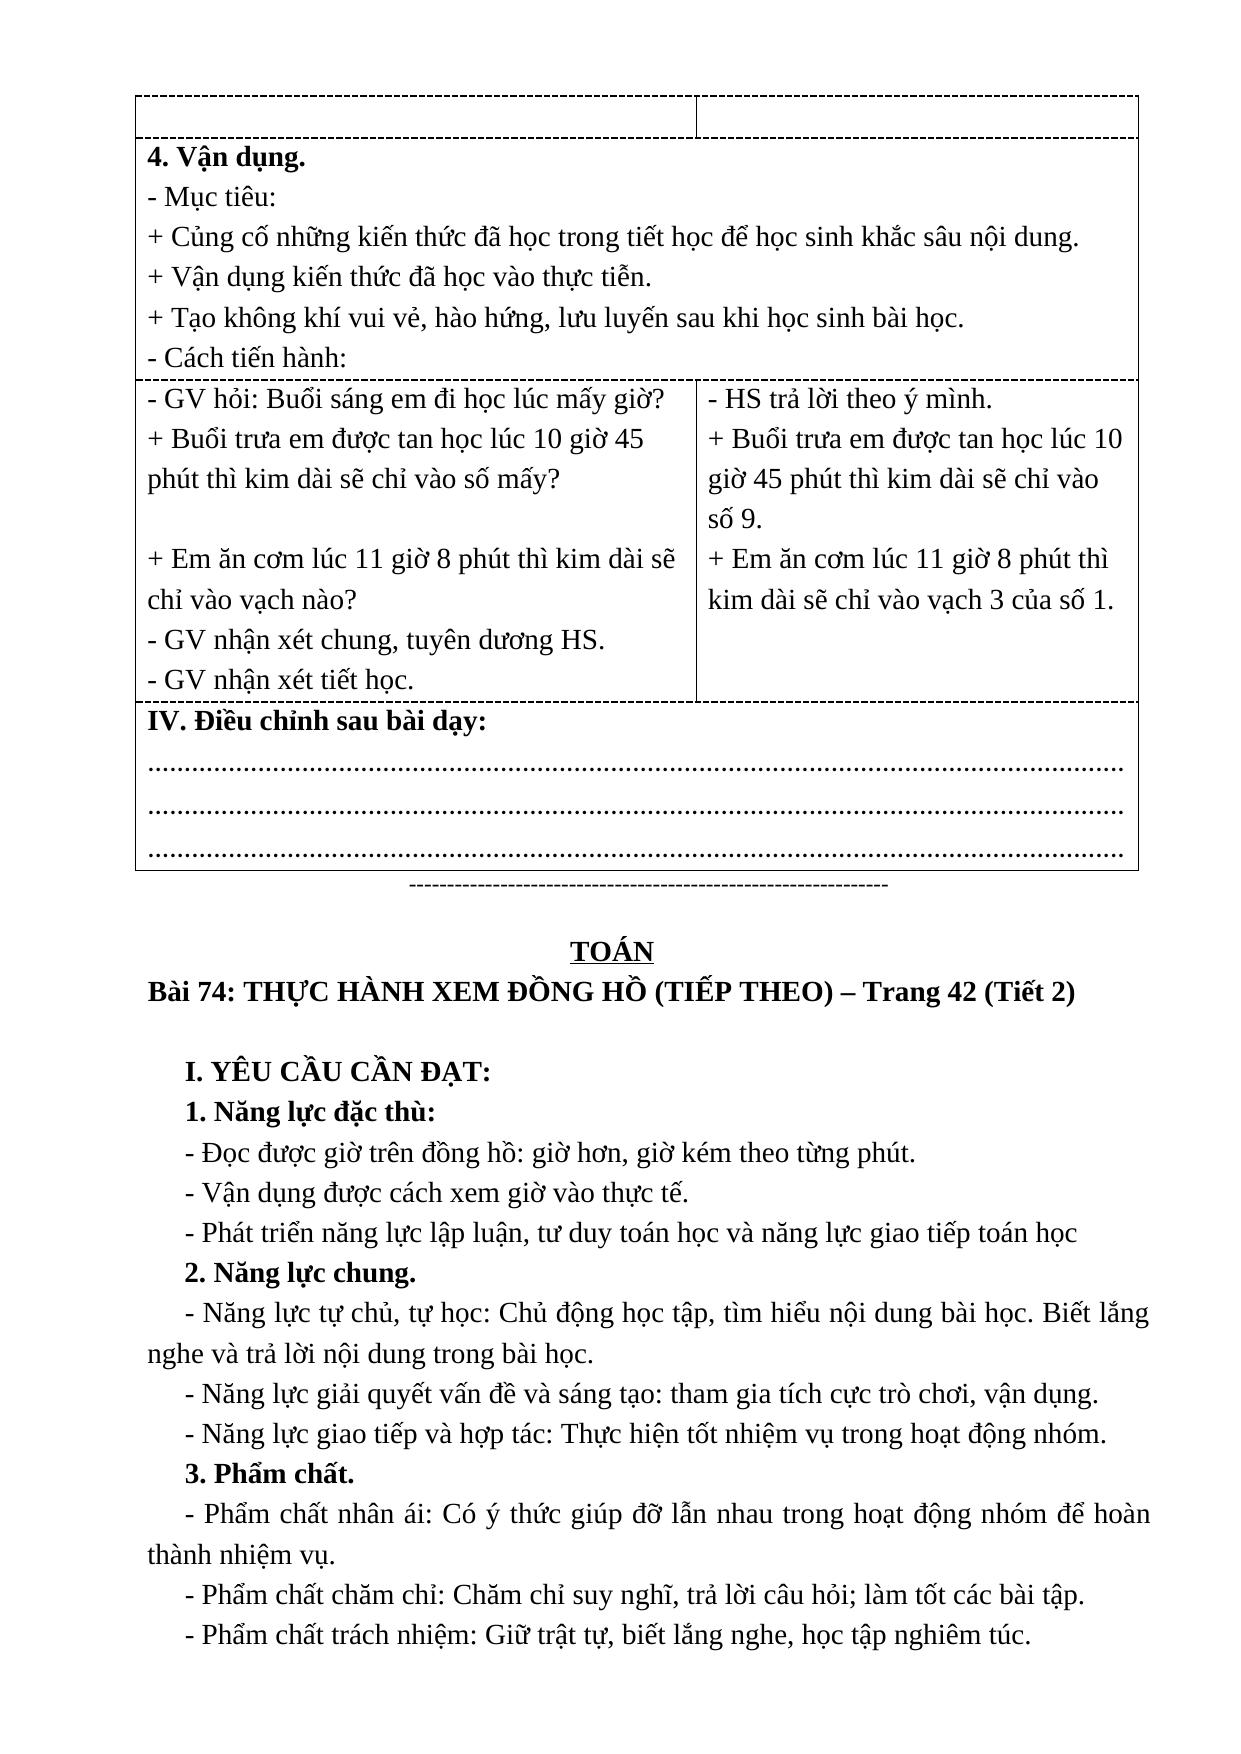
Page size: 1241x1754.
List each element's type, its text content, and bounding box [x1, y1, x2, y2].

table_cell IV. Điều chỉnh sau bài dạy: ..................................................................................................................................... ..................................................................................................................................... ..................................................................................................................................... [136, 701, 1138, 869]
text - Năng lực giải quyết vấn đề và sáng tạo: tham gia tích cực trò chơi, vận dụng. [147, 1376, 1152, 1409]
text Bài 74: THỰC HÀNH XEM ĐỒNG HỒ (TIẾP THEO) – Trang 42 (Tiết 2) [72, 974, 1152, 1007]
text 3. Phẩm chất. [147, 1456, 1152, 1490]
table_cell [136, 95, 696, 137]
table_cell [697, 95, 1138, 137]
text 2. Năng lực chung. [147, 1255, 1152, 1289]
table_cell 4. Vận dụng. - Mục tiêu: + Củng cố những kiến thức đã học trong tiết học để học sinh khắc sâu nội dung. + Vận dụng kiến thức đã học vào thực tiễn. + Tạo không khí vui vẻ, hào hứng, lưu luyến sau khi học sinh bài học. - Cách tiến hành: [136, 137, 1138, 379]
table_cell - HS trả lời theo ý mình. + Buổi trưa em được tan học lúc 10 giờ 45 phút thì kim dài sẽ chỉ vào số 9. + Em ăn cơm lúc 11 giờ 8 phút thì kim dài sẽ chỉ vào vạch 3 của số 1. [697, 379, 1138, 701]
text - Phẩm chất chăm chỉ: Chăm chỉ suy nghĩ, trả lời câu hỏi; làm tốt các bài tập. [147, 1577, 1152, 1611]
text - Năng lực tự chủ, tự học: Chủ động học tập, tìm hiểu nội dung bài học. Biết lắng nghe và trả lời nội dung trong bài học. [147, 1296, 1152, 1369]
table_cell - GV hỏi: Buổi sáng em đi học lúc mấy giờ? + Buổi trưa em được tan học lúc 10 giờ 45 phút thì kim dài sẽ chỉ vào số mấy? + Em ăn cơm lúc 11 giờ 8 phút thì kim dài sẽ chỉ vào vạch nào? - GV nhận xét chung, tuyên dương HS. - GV nhận xét tiết học. [136, 379, 696, 701]
text TOÁN [72, 934, 1152, 967]
text - Đọc được giờ trên đồng hồ: giờ hơn, giờ kém theo từng phút. [147, 1135, 1152, 1168]
text - Phát triển năng lực lập luận, tư duy toán học và năng lực giao tiếp toán học [147, 1215, 1152, 1249]
text - Vận dụng được cách xem giờ vào thực tế. [147, 1175, 1152, 1208]
text - Phẩm chất trách nhiệm: Giữ trật tự, biết lắng nghe, học tập nghiêm túc. [147, 1617, 1152, 1651]
text - Phẩm chất nhân ái: Có ý thức giúp đỡ lẫn nhau trong hoạt động nhóm để hoàn thành nhiệm vụ. [147, 1497, 1152, 1570]
text - Năng lực giao tiếp và hợp tác: Thực hiện tốt nhiệm vụ trong hoạt động nhóm. [147, 1416, 1152, 1450]
text --------------------------------------------------------------- [147, 871, 1152, 897]
text 1. Năng lực đặc thù: [147, 1094, 1152, 1128]
text I. YÊU CẦU CẦN ĐẠT: [147, 1054, 1152, 1088]
